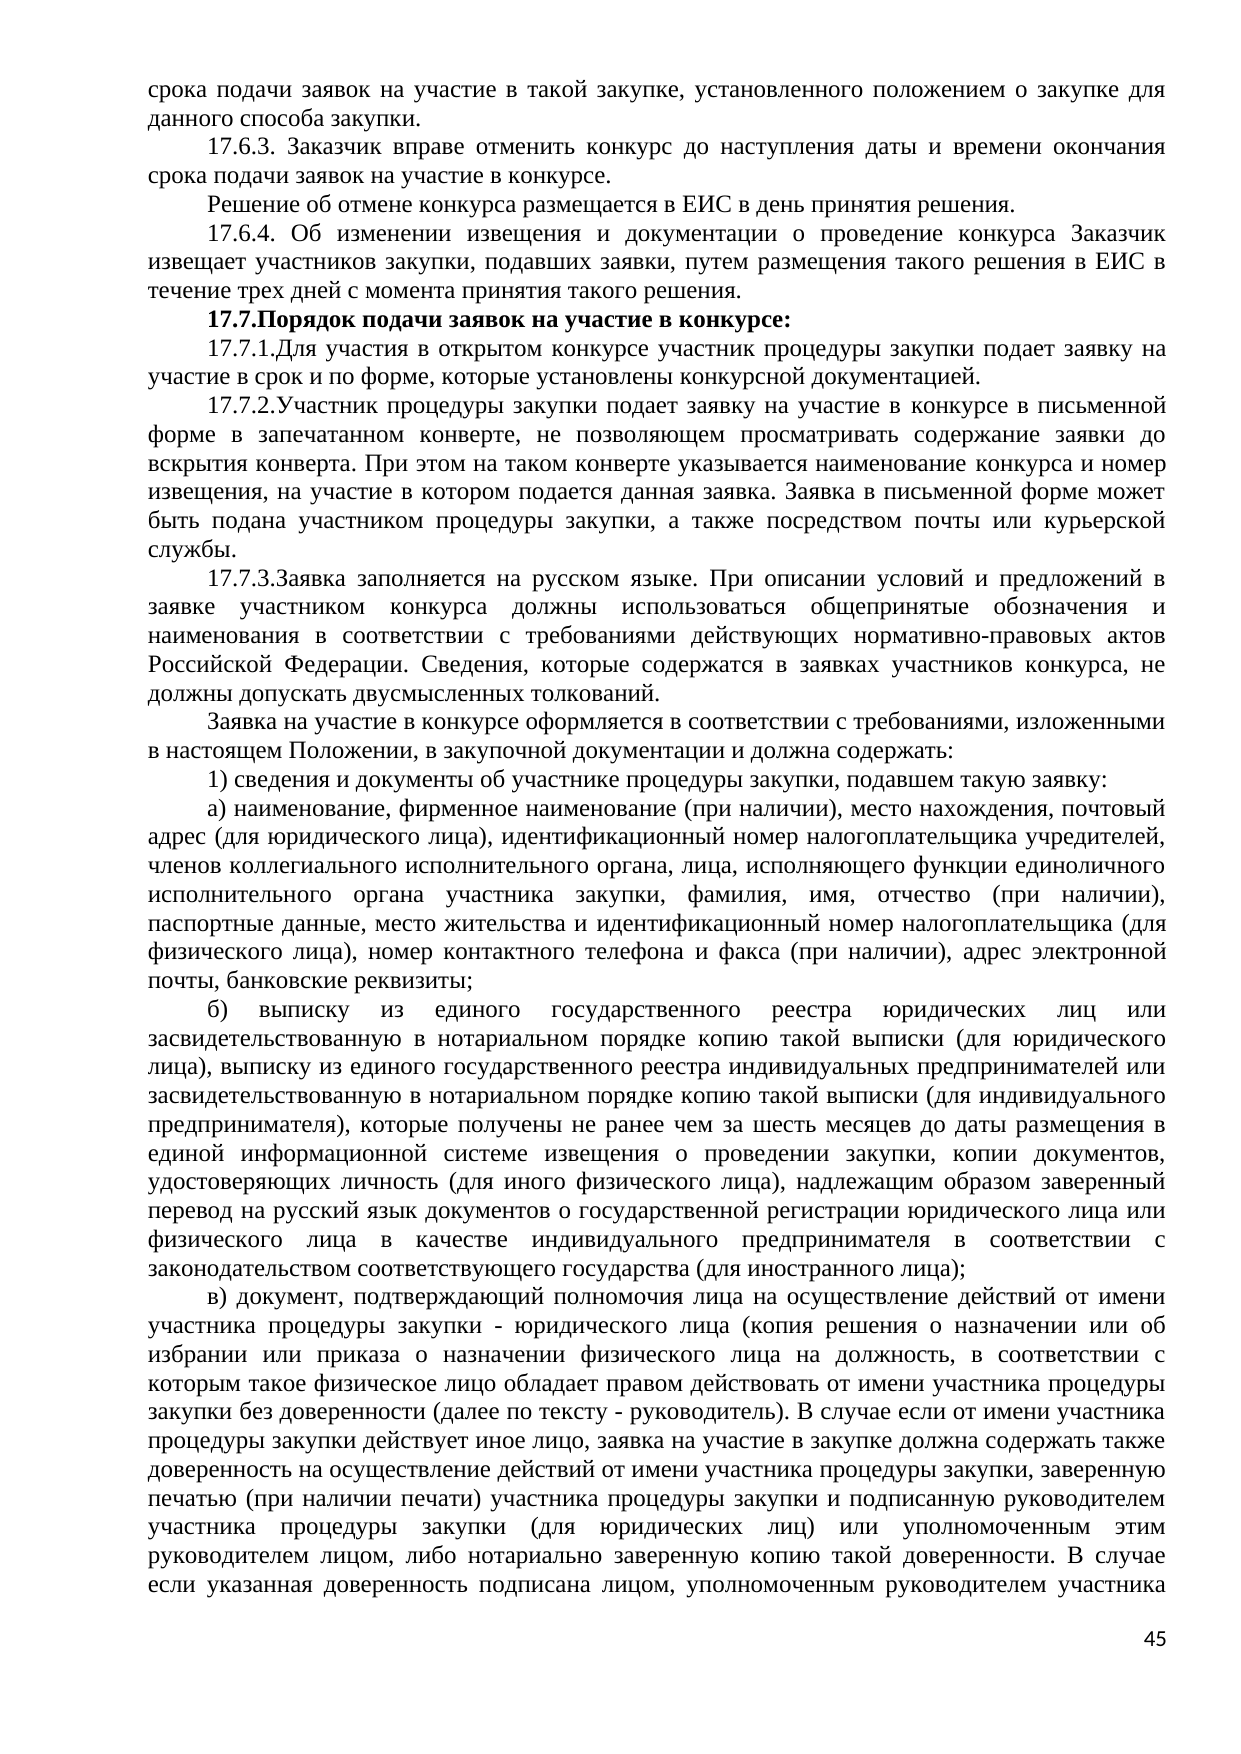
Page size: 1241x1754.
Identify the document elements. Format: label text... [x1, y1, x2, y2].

text 17.6.4. Об изменении извещения и документации о проведение конкурса Заказчик извещает участников закупки, подавших заявки, путем размещения такого решения в ЕИС в течение трех дней с момента принятия такого решения. [148, 218, 1167, 304]
text 17.7.2.Участник процедуры закупки подает заявку на участие в конкурсе в письменной форме в запечатанном конверте, не позволяющем просматривать содержание заявки до вскрытия конверта. При этом на таком конверте указывается наименование конкурса и номер извещения, на участие в котором подается данная заявка. Заявка в письменной форме может быть подана участником процедуры закупки, а также посредством почты или курьерской службы. [148, 390, 1167, 563]
text а) наименование, фирменное наименование (при наличии), место нахождения, почтовый адрес (для юридического лица), идентификационный номер налогоплательщика учредителей, членов коллегиального исполнительного органа, лица, исполняющего функции единоличного исполнительного органа участника закупки, фамилия, имя, отчество (при наличии), паспортные данные, место жительства и идентификационный номер налогоплательщика (для физического лица), номер контактного телефона и факса (при наличии), адрес электронной почты, банковские реквизиты; [148, 793, 1167, 994]
text б) выписку из единого государственного реестра юридических лиц или засвидетельствованную в нотариальном порядке копию такой выписки (для юридического лица), выписку из единого государственного реестра индивидуальных предпринимателей или засвидетельствованную в нотариальном порядке копию такой выписки (для индивидуального предпринимателя), которые получены не ранее чем за шесть месяцев до даты размещения в единой информационной системе извещения о проведении закупки, копии документов, удостоверяющих личность (для иного физического лица), надлежащим образом заверенный перевод на русский язык документов о государственной регистрации юридического лица или физического лица в качестве индивидуального предпринимателя в соответствии с законодательством соответствующего государства (для иностранного лица); [148, 994, 1167, 1281]
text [148, 1281, 1167, 1598]
text 17.6.3. Заказчик вправе отменить конкурс до наступления даты и времени окончания срока подачи заявок на участие в конкурсе. [148, 131, 1167, 189]
text 17.7.1.Для участия в открытом конкурсе участник процедуры закупки подает заявку на участие в срок и по форме, которые установлены конкурсной документацией. [148, 333, 1167, 390]
text 1) сведения и документы об участнике процедуры закупки, подавшем такую заявку: [148, 764, 1167, 793]
text Заявка на участие в конкурсе оформляется в соответствии с требованиями, изложенными в настоящем Положении, в закупочной документации и должна содержать: [148, 706, 1167, 764]
text 17.7.3.Заявка заполняется на русском языке. При описании условий и предложений в заявке участником конкурса должны использоваться общепринятые обозначения и наименования в соответствии с требованиями действующих нормативно-правовых актов Российской Федерации. Сведения, которые содержатся в заявках участников конкурса, не должны допускать двусмысленных толкований. [148, 563, 1167, 706]
text 17.7.Порядок подачи заявок на участие в конкурсе: [148, 304, 1167, 333]
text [148, 74, 1167, 131]
text Решение об отмене конкурса размещается в ЕИС в день принятия решения. [148, 189, 1167, 218]
